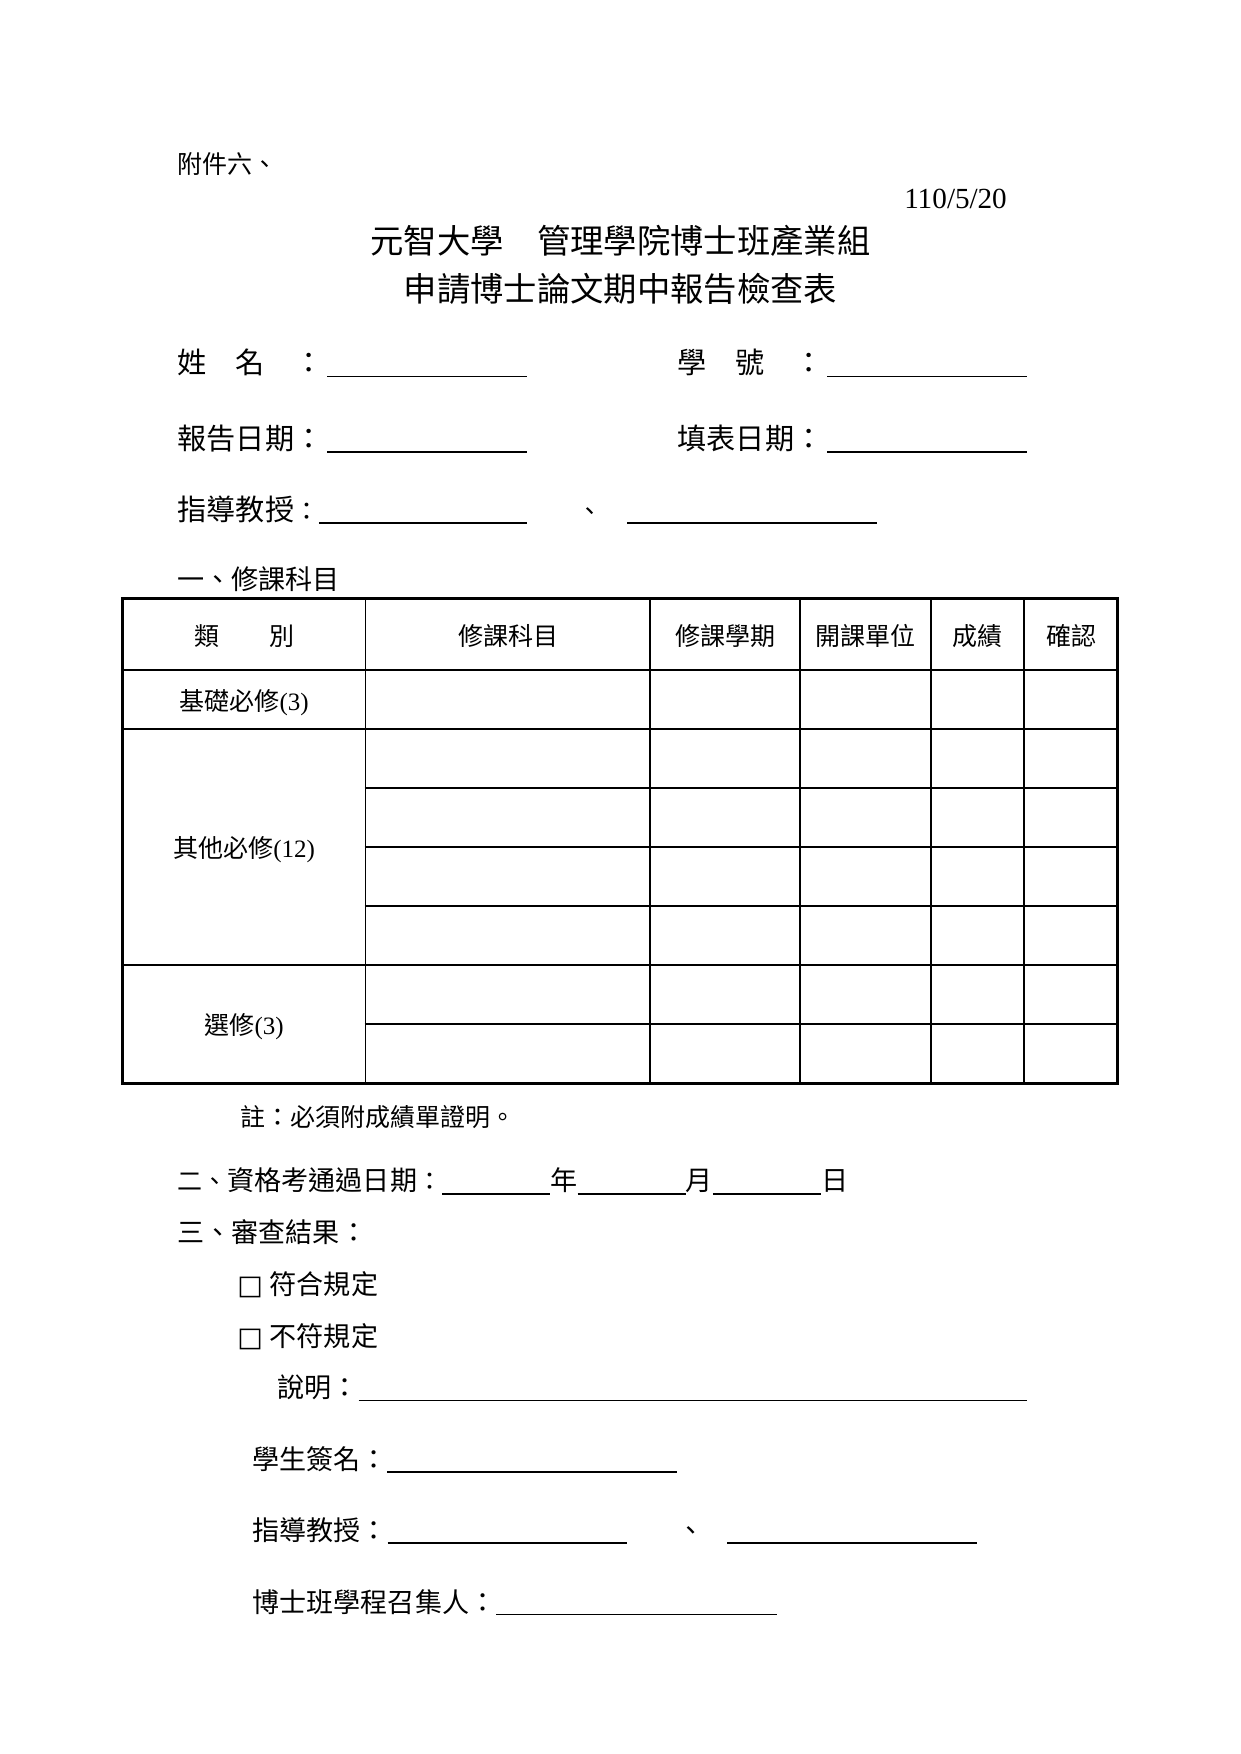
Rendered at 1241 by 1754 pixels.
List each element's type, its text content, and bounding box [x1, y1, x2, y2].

table_cell [1025, 1025, 1116, 1082]
table_cell [651, 907, 799, 964]
table_cell [366, 907, 649, 964]
table_cell [366, 671, 649, 728]
table_cell [932, 907, 1023, 964]
text 博士班學程召集人： [252, 1581, 1063, 1620]
table_cell [1025, 789, 1116, 846]
table_cell [801, 848, 930, 905]
table_header 修課科目 [366, 600, 649, 669]
text 註：必須附成績單證明。 [240, 1098, 1063, 1134]
table_cell [932, 730, 1023, 787]
table_cell [801, 966, 930, 1023]
text 110/5/20 [177, 181, 1007, 215]
table_cell [651, 1025, 799, 1082]
table_cell [366, 730, 649, 787]
table_header 成績 [932, 600, 1023, 669]
text 二、資格考通過日期： 年 月 日 [177, 1159, 1063, 1198]
table_cell [366, 789, 649, 846]
table_cell [651, 789, 799, 846]
text 報告日期： 填表日期： [177, 416, 1063, 458]
text 姓 名 ： 學 號 ： [177, 340, 1063, 382]
table_cell [801, 671, 930, 728]
list 不符規定 [237, 1314, 1063, 1354]
table_cell [651, 848, 799, 905]
table_cell [801, 789, 930, 846]
table_cell [932, 671, 1023, 728]
table_header 修課學期 [651, 600, 799, 669]
table_cell [932, 789, 1023, 846]
table_cell [1025, 966, 1116, 1023]
list 符合規定 [237, 1263, 1063, 1302]
text 說明： [227, 1366, 1063, 1406]
table_cell 其他必修(12) [124, 730, 365, 964]
table_cell [932, 1025, 1023, 1082]
table_cell [651, 730, 799, 787]
table_header 類 別 [124, 600, 365, 669]
table_cell [801, 907, 930, 964]
text 一、修課科目 [177, 558, 1063, 597]
table_cell [651, 671, 799, 728]
text 附件六、 [177, 145, 1007, 181]
table_header 確認 [1025, 600, 1116, 669]
text 三、審查結果： [177, 1211, 1063, 1250]
table_cell [1025, 848, 1116, 905]
table_header 開課單位 [801, 600, 930, 669]
text 申請博士論文期中報告檢查表 [177, 263, 1063, 311]
table_cell [801, 1025, 930, 1082]
table_cell [366, 848, 649, 905]
table_cell [651, 966, 799, 1023]
table_cell [366, 966, 649, 1023]
text 指導教授： 、 [177, 487, 1063, 529]
table_cell [932, 966, 1023, 1023]
text 指導教授： 、 [252, 1509, 1063, 1548]
table_cell [932, 848, 1023, 905]
table_cell [366, 1025, 649, 1082]
table_cell [1025, 671, 1116, 728]
table_cell [801, 730, 930, 787]
text 元智大學 管理學院博士班產業組 [177, 215, 1063, 263]
table_cell 基礎必修(3) [124, 671, 365, 728]
table_cell [1025, 907, 1116, 964]
text 學生簽名： [227, 1438, 1063, 1477]
table_cell [1025, 730, 1116, 787]
table_cell 選修(3) [124, 966, 365, 1082]
